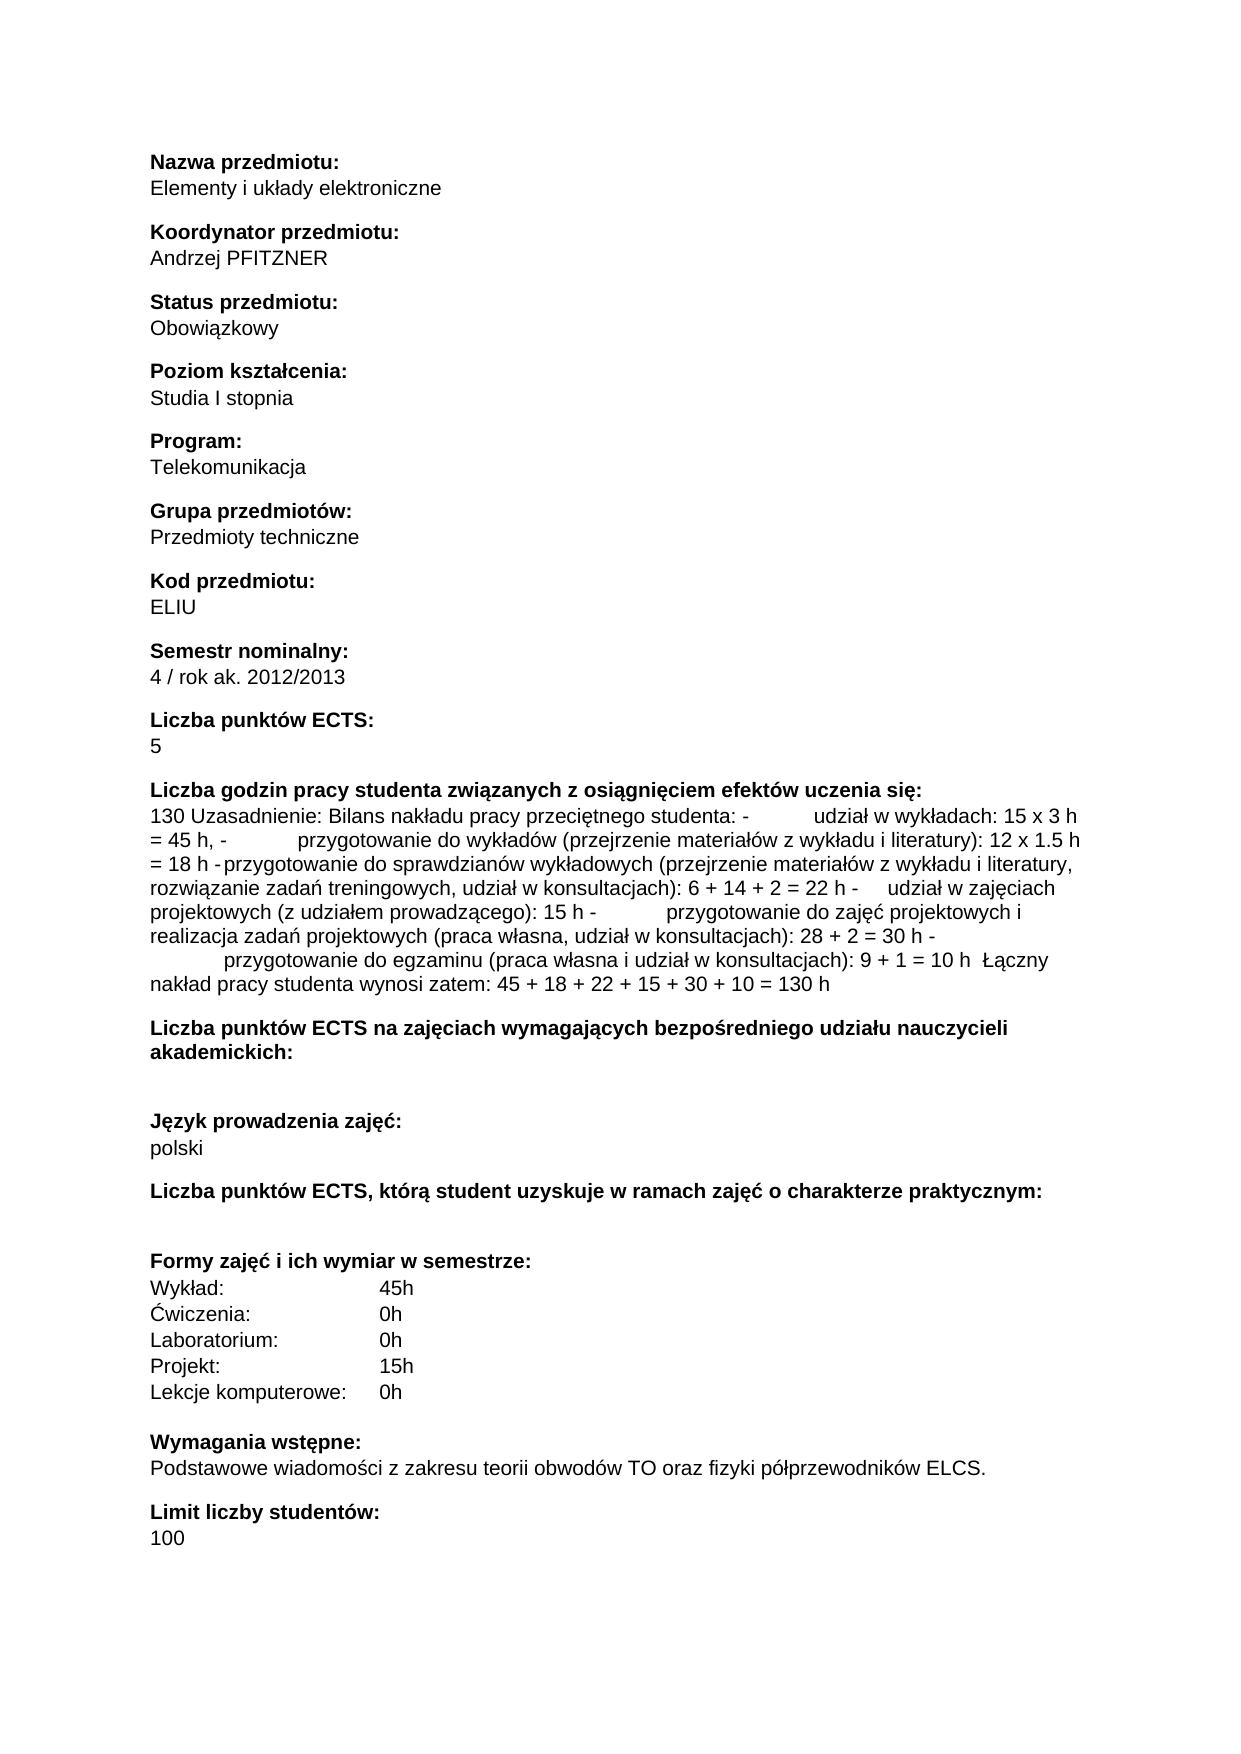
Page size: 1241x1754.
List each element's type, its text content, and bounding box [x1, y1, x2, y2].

text Grupa przedmiotów: [150, 499, 1090, 523]
text Studia I stopnia [150, 385, 1090, 409]
table_header 45h [369, 1276, 597, 1300]
table_cell Projekt: [140, 1354, 367, 1378]
text Limit liczby studentów: [150, 1499, 1090, 1523]
table_cell 0h [369, 1326, 597, 1352]
text polski [150, 1135, 1090, 1159]
text Podstawowe wiadomości z zakresu teorii obwodów TO oraz fizyki półprzewodników ELCS. [150, 1456, 1090, 1480]
text Kod przedmiotu: [150, 569, 1090, 593]
table_cell 15h [369, 1352, 597, 1378]
text Liczba punktów ECTS na zajęciach wymagających bezpośredniego udziału nauczycieli akademickich: [150, 1016, 1090, 1063]
table_cell Lekcje komputerowe: [140, 1380, 367, 1404]
text Liczba godzin pracy studenta związanych z osiągnięciem efektów uczenia się: [150, 778, 1090, 802]
text 130 Uzasadnienie: Bilans nakładu pracy przeciętnego studenta: - udział w wykładach: 15 x 3 h = 45 h, - przygotowanie do wykładów (przejrzenie materiałów z wykładu i literatury): 12 x 1.5 h = 18 h - przygotowanie do sprawdzianów wykładowych (przejrzenie materiałów z wykładu i literatury, rozwiązanie zadań treningowych, udział w konsultacjach): 6 + 14 + 2 = 22 h - udział w zajęciach projektowych (z udziałem prowadzącego): 15 h - przygotowanie do zajęć projektowych i realizacja zadań projektowych (praca własna, udział w konsultacjach): 28 + 2 = 30 h - przygotowanie do egzaminu (praca własna i udział w konsultacjach): 9 + 1 = 10 h Łączny nakład pracy studenta wynosi zatem: 45 + 18 + 22 + 15 + 30 + 10 = 130 h [150, 804, 1090, 996]
table_cell Laboratorium: [140, 1328, 367, 1352]
text Telekomunikacja [150, 455, 1090, 479]
table_cell 0h [369, 1378, 597, 1404]
text 4 / rok ak. 2012/2013 [150, 664, 1090, 688]
text Elementy i układy elektroniczne [150, 176, 1090, 200]
text Semestr nominalny: [150, 638, 1090, 662]
text Koordynator przedmiotu: [150, 220, 1090, 244]
text ELIU [150, 595, 1090, 619]
text Liczba punktów ECTS, którą student uzyskuje w ramach zajęć o charakterze praktycznym: [150, 1179, 1090, 1203]
text 5 [150, 734, 1090, 758]
text Wymagania wstępne: [150, 1430, 1090, 1454]
text Nazwa przedmiotu: [150, 150, 1090, 174]
text Obowiązkowy [150, 316, 1090, 339]
text Program: [150, 429, 1090, 453]
text Andrzej PFITZNER [150, 246, 1090, 270]
table_header Wykład: [140, 1276, 367, 1300]
table_cell Ćwiczenia: [140, 1302, 367, 1326]
text Formy zajęć i ich wymiar w semestrze: [150, 1249, 1090, 1273]
text Język prowadzenia zajęć: [150, 1109, 1090, 1133]
text Przedmioty techniczne [150, 525, 1090, 549]
text 100 [150, 1526, 1090, 1549]
text Liczba punktów ECTS: [150, 708, 1090, 732]
table_cell 0h [369, 1300, 597, 1326]
text Status przedmiotu: [150, 289, 1090, 313]
text Poziom kształcenia: [150, 359, 1090, 383]
